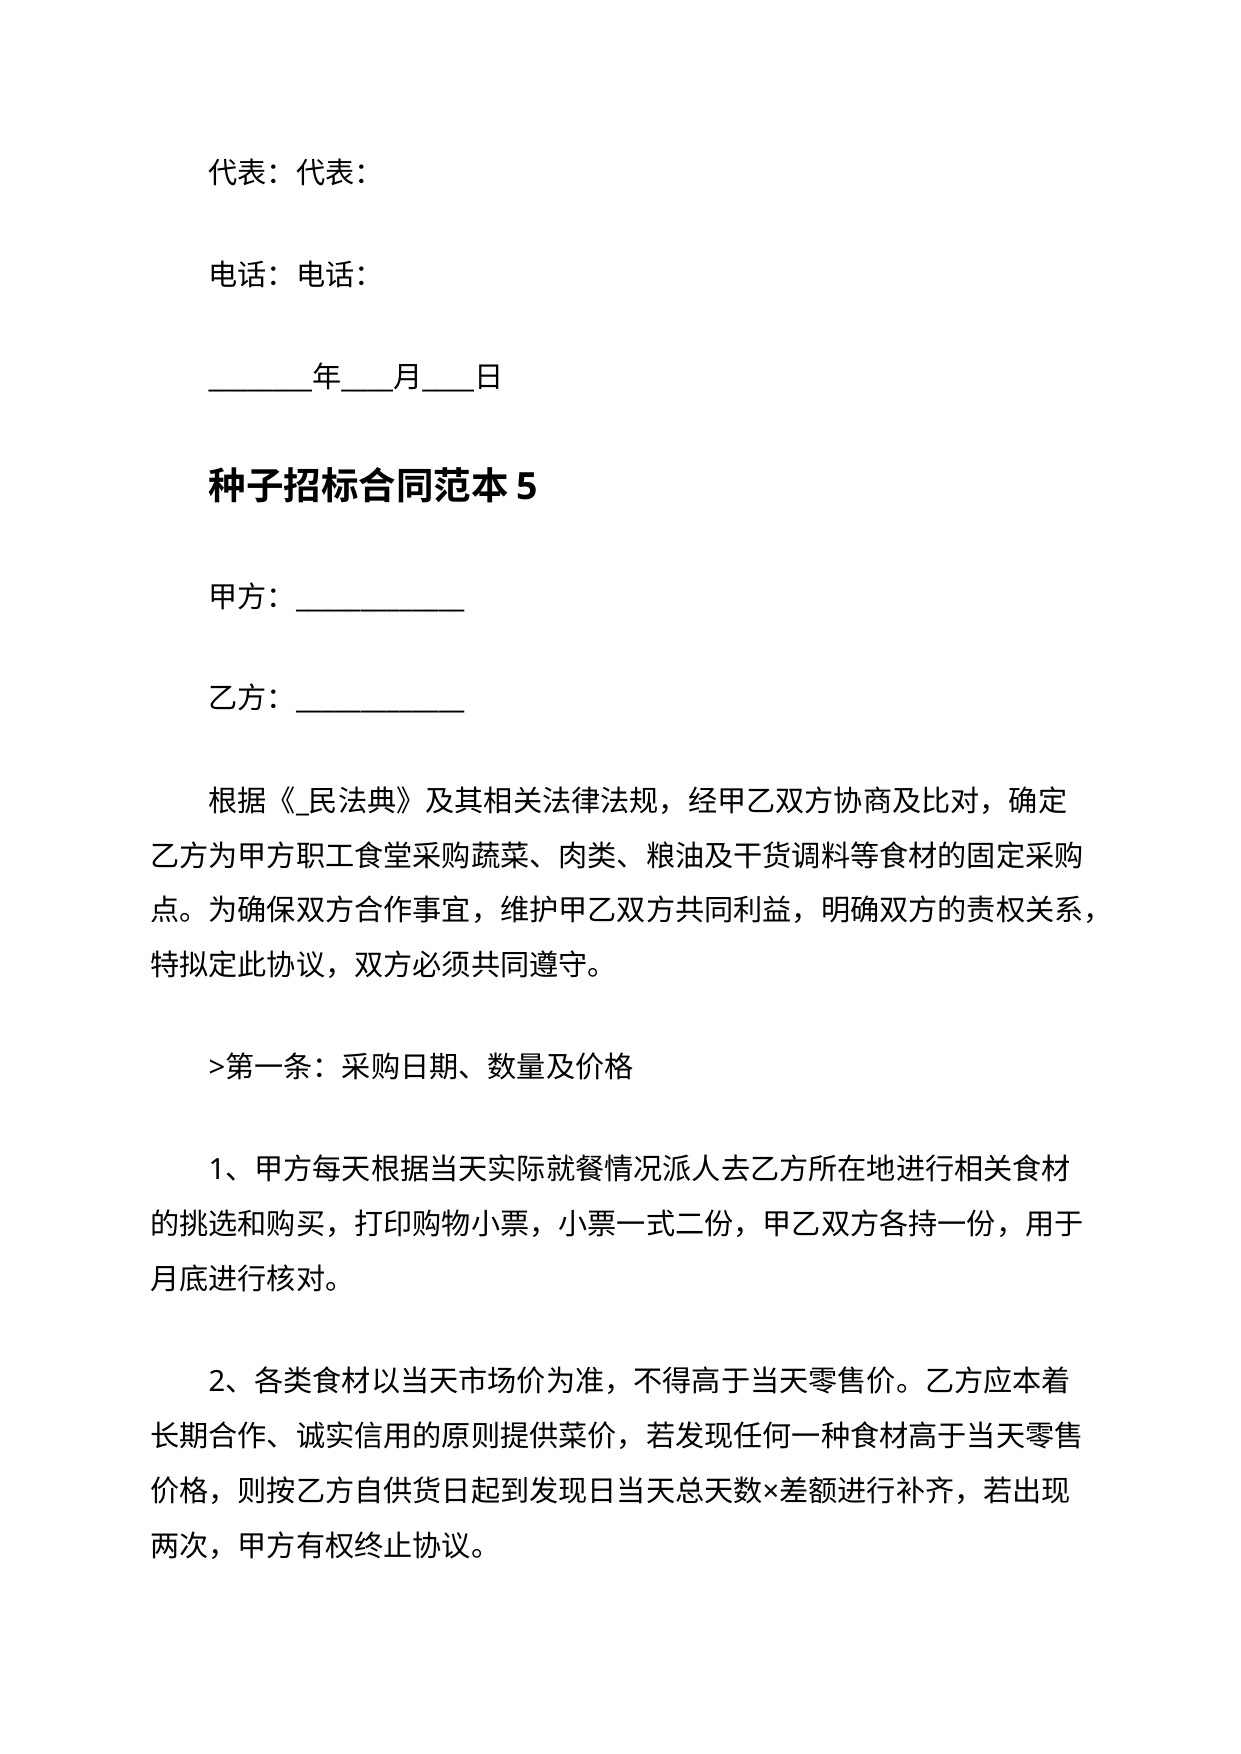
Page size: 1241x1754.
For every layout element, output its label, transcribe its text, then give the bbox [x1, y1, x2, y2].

text 根据《_民法典》及其相关法律法规，经甲乙双方协商及比对，确定乙方为甲方职工食堂采购蔬菜、肉类、粮油及干货调料等食材的固定采购点。为确保双方合作事宜，维护甲乙双方共同利益，明确双方的责权关系，特拟定此协议，双方必须共同遵守。 [150, 777, 1090, 984]
text 电话：电话： [150, 252, 1090, 294]
text 代表：代表： [150, 150, 1090, 192]
text 1、甲方每天根据当天实际就餐情况派人去乙方所在地进行相关食材的挑选和购买，打印购物小票，小票一式二份，甲乙双方各持一份，用于月底进行核对。 [150, 1146, 1090, 1298]
text 2、各类食材以当天市场价为准，不得高于当天零售价。乙方应本着长期合作、诚实信用的原则提供菜价，若发现任何一种食材高于当天零售价格，则按乙方自供货日起到发现日当天总天数×差额进行补齐，若出现两次，甲方有权终止协议。 [150, 1357, 1090, 1564]
text >第一条：采购日期、数量及价格 [150, 1044, 1090, 1086]
text ________年____月____日 [150, 353, 1090, 396]
text 甲方：_____________ [150, 573, 1090, 616]
text 乙方：_____________ [150, 675, 1090, 717]
text 种子招标合同范本5 [150, 456, 1090, 510]
